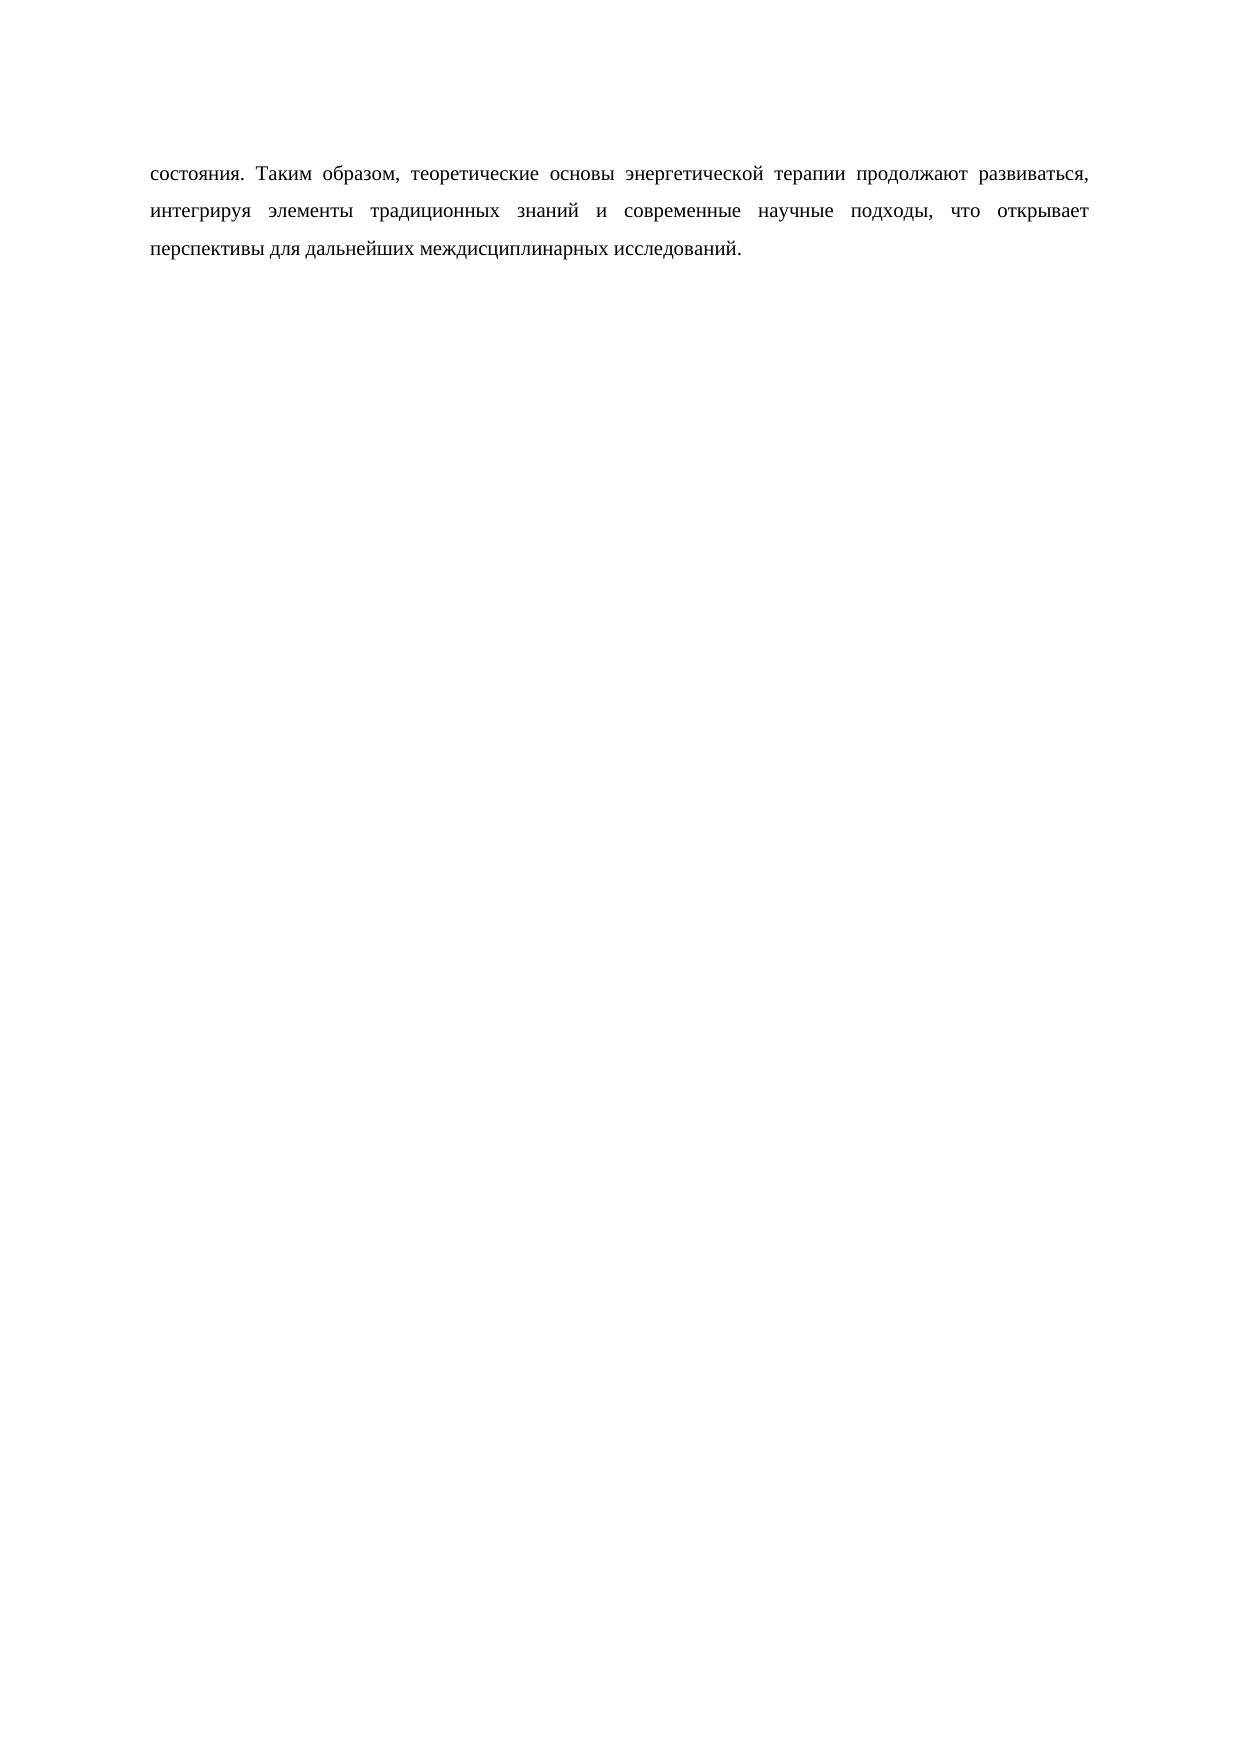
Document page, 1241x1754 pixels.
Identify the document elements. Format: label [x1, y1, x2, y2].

text [150, 150, 1090, 262]
